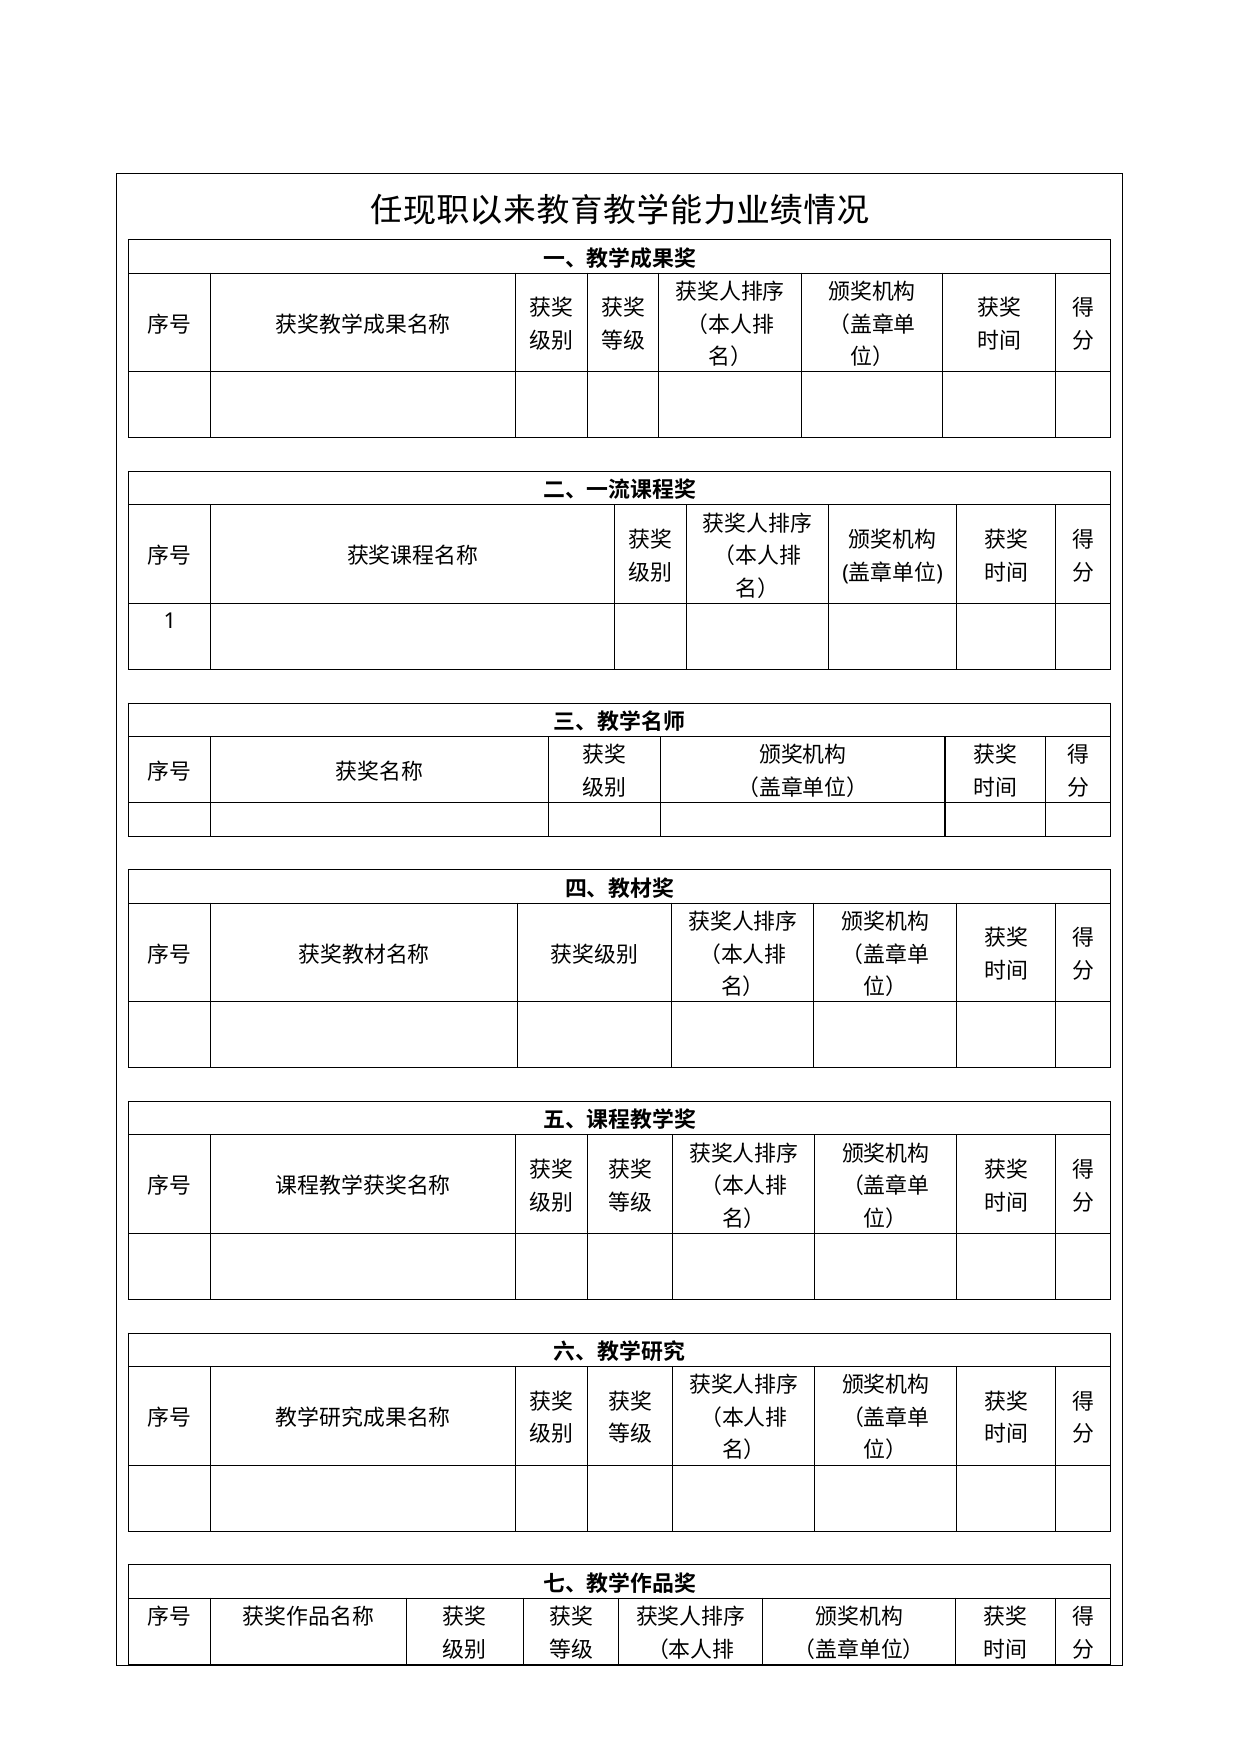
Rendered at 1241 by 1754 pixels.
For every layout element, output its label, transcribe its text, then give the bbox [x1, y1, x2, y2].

table_header 任现职以来教育教学能力业绩情况 [117, 174, 1122, 1665]
